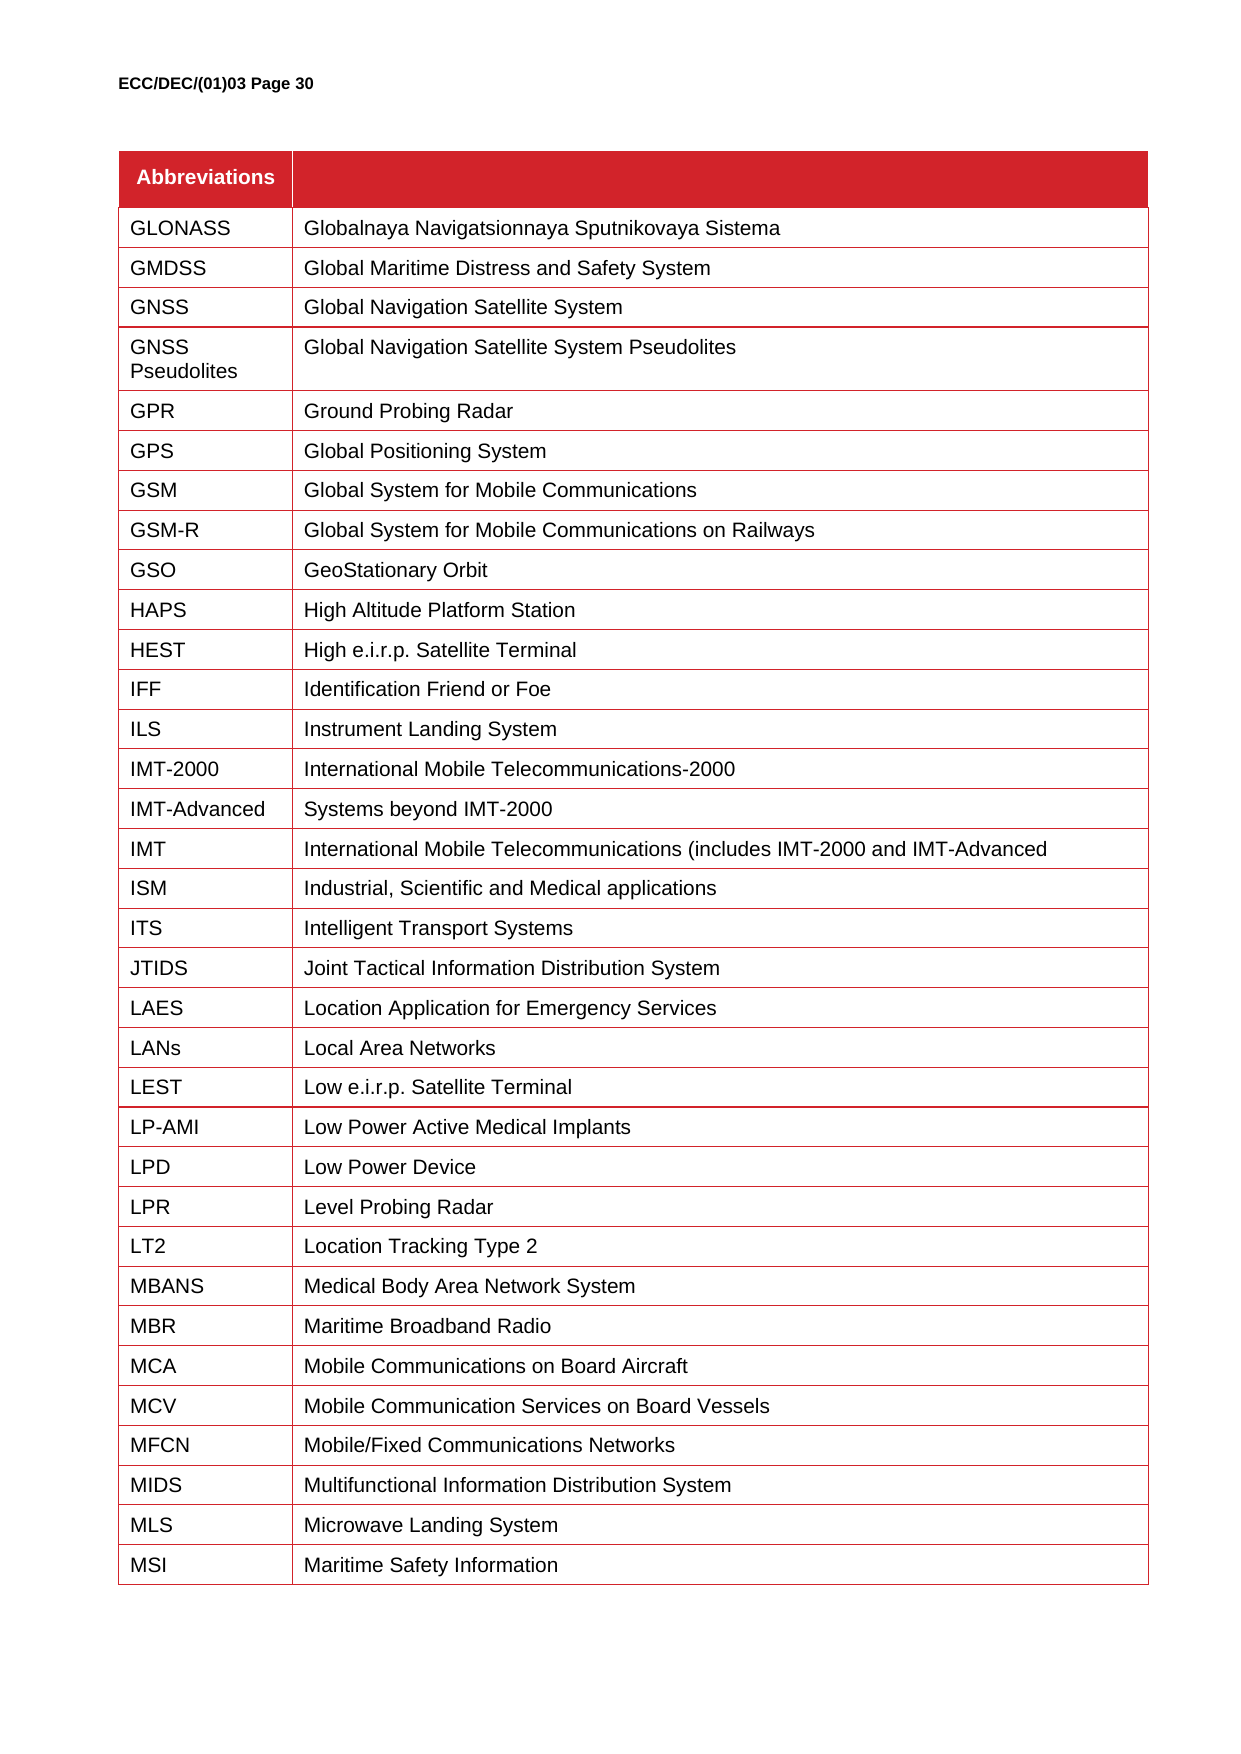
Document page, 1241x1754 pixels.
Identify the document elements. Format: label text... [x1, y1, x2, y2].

table_cell Global Positioning System [293, 431, 1148, 470]
table_cell MLS [119, 1505, 292, 1544]
table_cell International Mobile Telecommunications-2000 [293, 749, 1148, 788]
table_header [293, 151, 1148, 207]
table_cell Mobile Communications on Board Aircraft [293, 1346, 1148, 1385]
table_cell GNSS [119, 288, 292, 326]
table_cell Global Navigation Satellite System Pseudolites [293, 328, 1148, 390]
table_cell Multifunctional Information Distribution System [293, 1466, 1148, 1504]
table_cell Maritime Safety Information [293, 1545, 1148, 1584]
table_cell Intelligent Transport Systems [293, 909, 1148, 947]
table_cell International Mobile Telecommunications (includes IMT-2000 and IMT-Advanced [293, 829, 1148, 868]
table_cell LP-AMI [119, 1108, 292, 1146]
table_cell GLONASS [119, 208, 292, 247]
table_cell ISM [119, 869, 292, 907]
table_cell Low Power Active Medical Implants [293, 1108, 1148, 1146]
table_cell MCA [119, 1346, 292, 1385]
table_cell Low Power Device [293, 1147, 1148, 1186]
table_cell Maritime Broadband Radio [293, 1306, 1148, 1345]
table_cell LPD [119, 1147, 292, 1186]
table_cell ILS [119, 710, 292, 748]
table_cell GNSS Pseudolites [119, 328, 292, 390]
table_cell LAES [119, 988, 292, 1027]
table_cell Location Application for Emergency Services [293, 988, 1148, 1027]
table_cell IMT [119, 829, 292, 868]
table_cell GMDSS [119, 248, 292, 287]
table_cell HEST [119, 630, 292, 669]
table_header Abbreviations [119, 151, 292, 207]
table_cell Mobile Communication Services on Board Vessels [293, 1386, 1148, 1425]
table_cell LT2 [119, 1227, 292, 1266]
table_cell MSI [119, 1545, 292, 1584]
table_cell ITS [119, 909, 292, 947]
table_cell Local Area Networks [293, 1028, 1148, 1067]
table_cell MBR [119, 1306, 292, 1345]
table_cell GSM-R [119, 511, 292, 549]
table_cell GSO [119, 550, 292, 589]
table_cell High Altitude Platform Station [293, 590, 1148, 629]
table_cell Ground Probing Radar [293, 391, 1148, 430]
table_cell Global Maritime Distress and Safety System [293, 248, 1148, 287]
table_cell GPS [119, 431, 292, 470]
table_cell JTIDS [119, 948, 292, 987]
table_cell LPR [119, 1187, 292, 1226]
table_cell Globalnaya Navigatsionnaya Sputnikovaya Sistema [293, 208, 1148, 247]
table_cell Low e.i.r.p. Satellite Terminal [293, 1068, 1148, 1106]
table_cell GeoStationary Orbit [293, 550, 1148, 589]
table_cell Global Navigation Satellite System [293, 288, 1148, 326]
table_cell Medical Body Area Network System [293, 1267, 1148, 1305]
table_cell Global System for Mobile Communications on Railways [293, 511, 1148, 549]
table_cell Location Tracking Type 2 [293, 1227, 1148, 1266]
table_cell IFF [119, 670, 292, 708]
table_cell LEST [119, 1068, 292, 1106]
table_cell IMT-Advanced [119, 789, 292, 828]
table_cell MBANS [119, 1267, 292, 1305]
table_cell Microwave Landing System [293, 1505, 1148, 1544]
table_cell IMT-2000 [119, 749, 292, 788]
table_cell Joint Tactical Information Distribution System [293, 948, 1148, 987]
table_cell Instrument Landing System [293, 710, 1148, 748]
table_cell Mobile/Fixed Communications Networks [293, 1426, 1148, 1464]
table_cell MCV [119, 1386, 292, 1425]
table_cell MFCN [119, 1426, 292, 1464]
table_cell Industrial, Scientific and Medical applications [293, 869, 1148, 907]
table_cell HAPS [119, 590, 292, 629]
table_cell Global System for Mobile Communications [293, 471, 1148, 509]
table_cell Level Probing Radar [293, 1187, 1148, 1226]
table_cell Systems beyond IMT-2000 [293, 789, 1148, 828]
table_cell High e.i.r.p. Satellite Terminal [293, 630, 1148, 669]
table_cell MIDS [119, 1466, 292, 1504]
table_cell LANs [119, 1028, 292, 1067]
table_cell Identification Friend or Foe [293, 670, 1148, 708]
table_cell GSM [119, 471, 292, 509]
table_cell GPR [119, 391, 292, 430]
